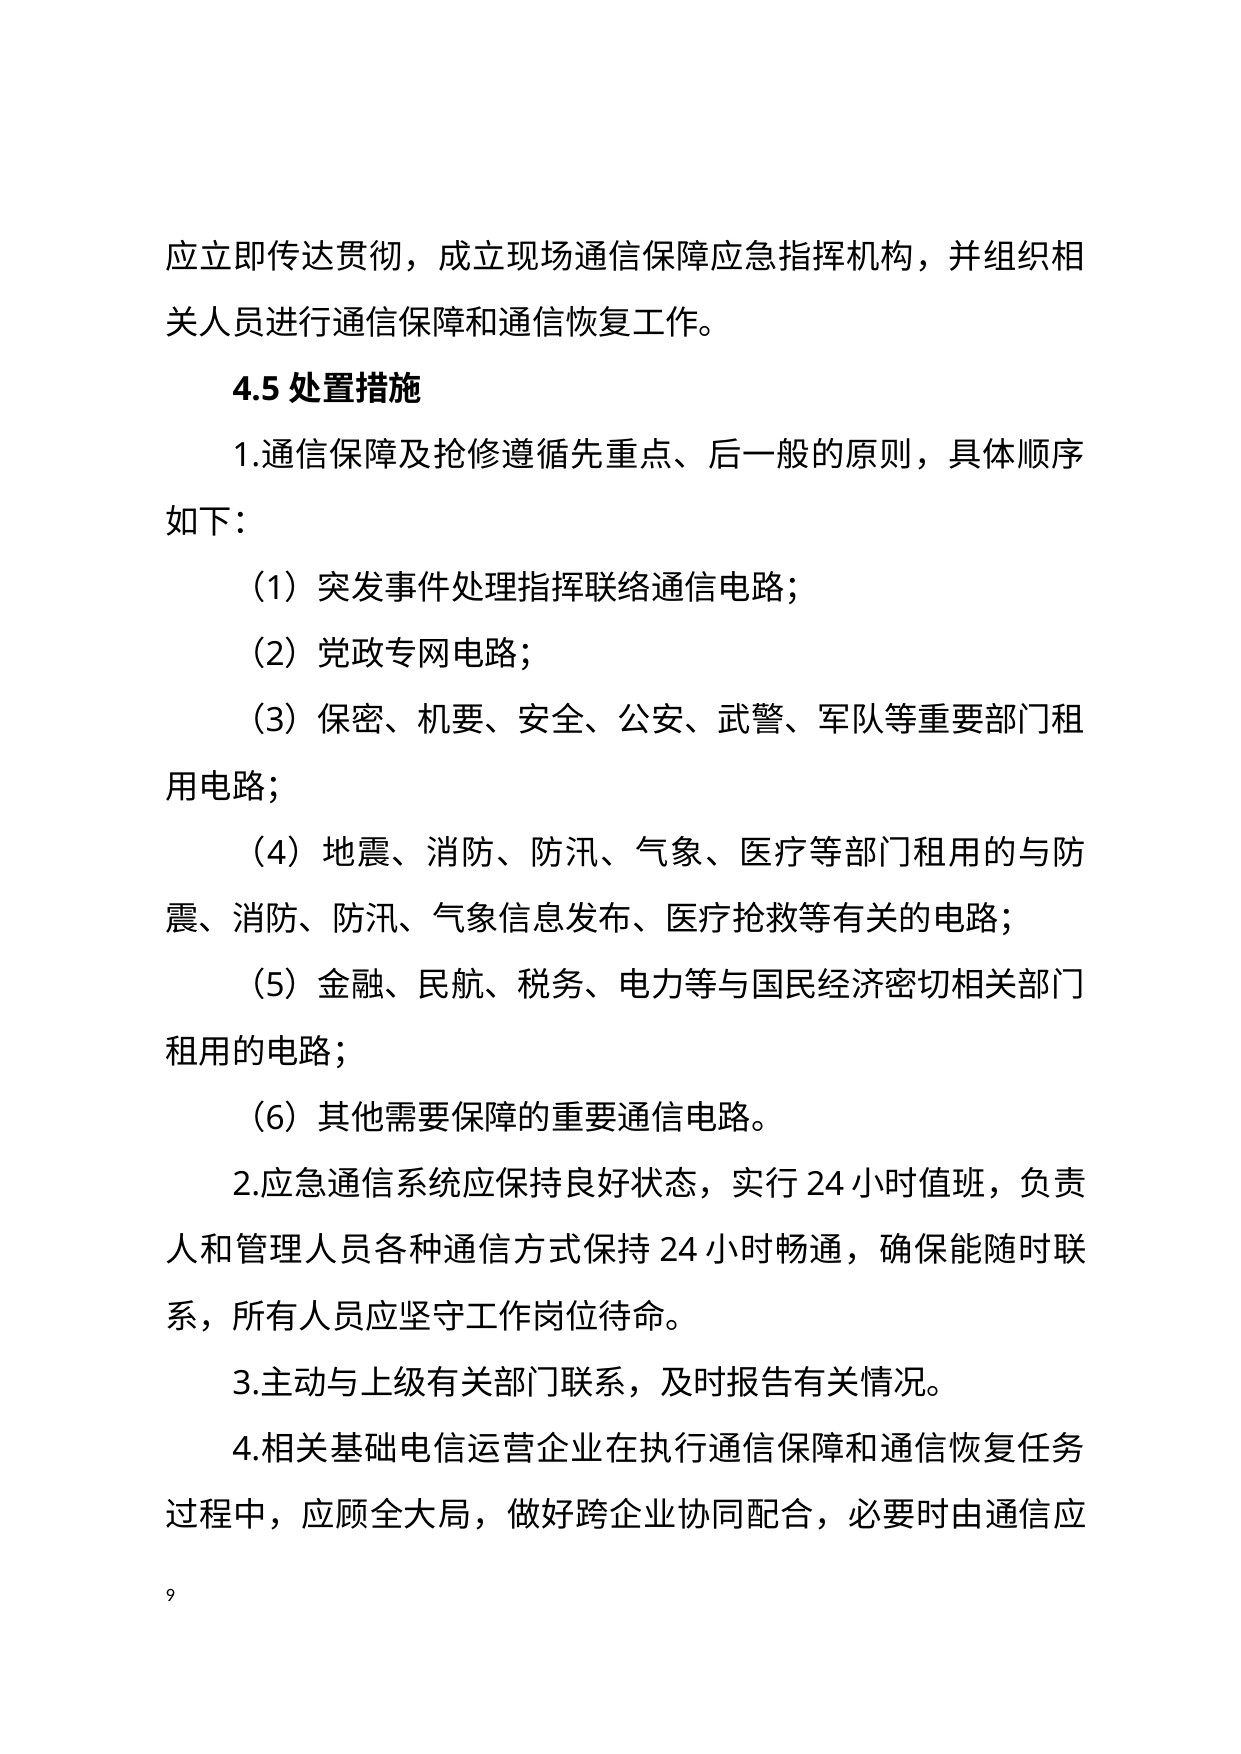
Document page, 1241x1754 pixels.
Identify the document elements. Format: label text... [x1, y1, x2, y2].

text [165, 1413, 1087, 1545]
text （5）金融、民航、税务、电力等与国民经济密切相关部门租用的电路； [165, 949, 1087, 1082]
text （2）党政专网电路； [165, 618, 1087, 684]
text 1.通信保障及抢修遵循先重点、后一般的原则，具体顺序如下： [165, 419, 1087, 552]
text （6）其他需要保障的重要通信电路。 [165, 1082, 1087, 1148]
text （4）地震、消防、防汛、气象、医疗等部门租用的与防震、消防、防汛、气象信息发布、医疗抢救等有关的电路； [165, 817, 1087, 949]
text （3）保密、机要、安全、公安、武警、军队等重要部门租用电路； [165, 684, 1087, 817]
text 4.5 处置措施 [165, 353, 1087, 419]
text 2.应急通信系统应保持良好状态，实行24小时值班，负责人和管理人员各种通信方式保持24小时畅通，确保能随时联系，所有人员应坚守工作岗位待命。 [165, 1148, 1087, 1347]
text 3.主动与上级有关部门联系，及时报告有关情况。 [165, 1347, 1087, 1413]
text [165, 220, 1087, 353]
text （1）突发事件处理指挥联络通信电路； [165, 552, 1087, 618]
